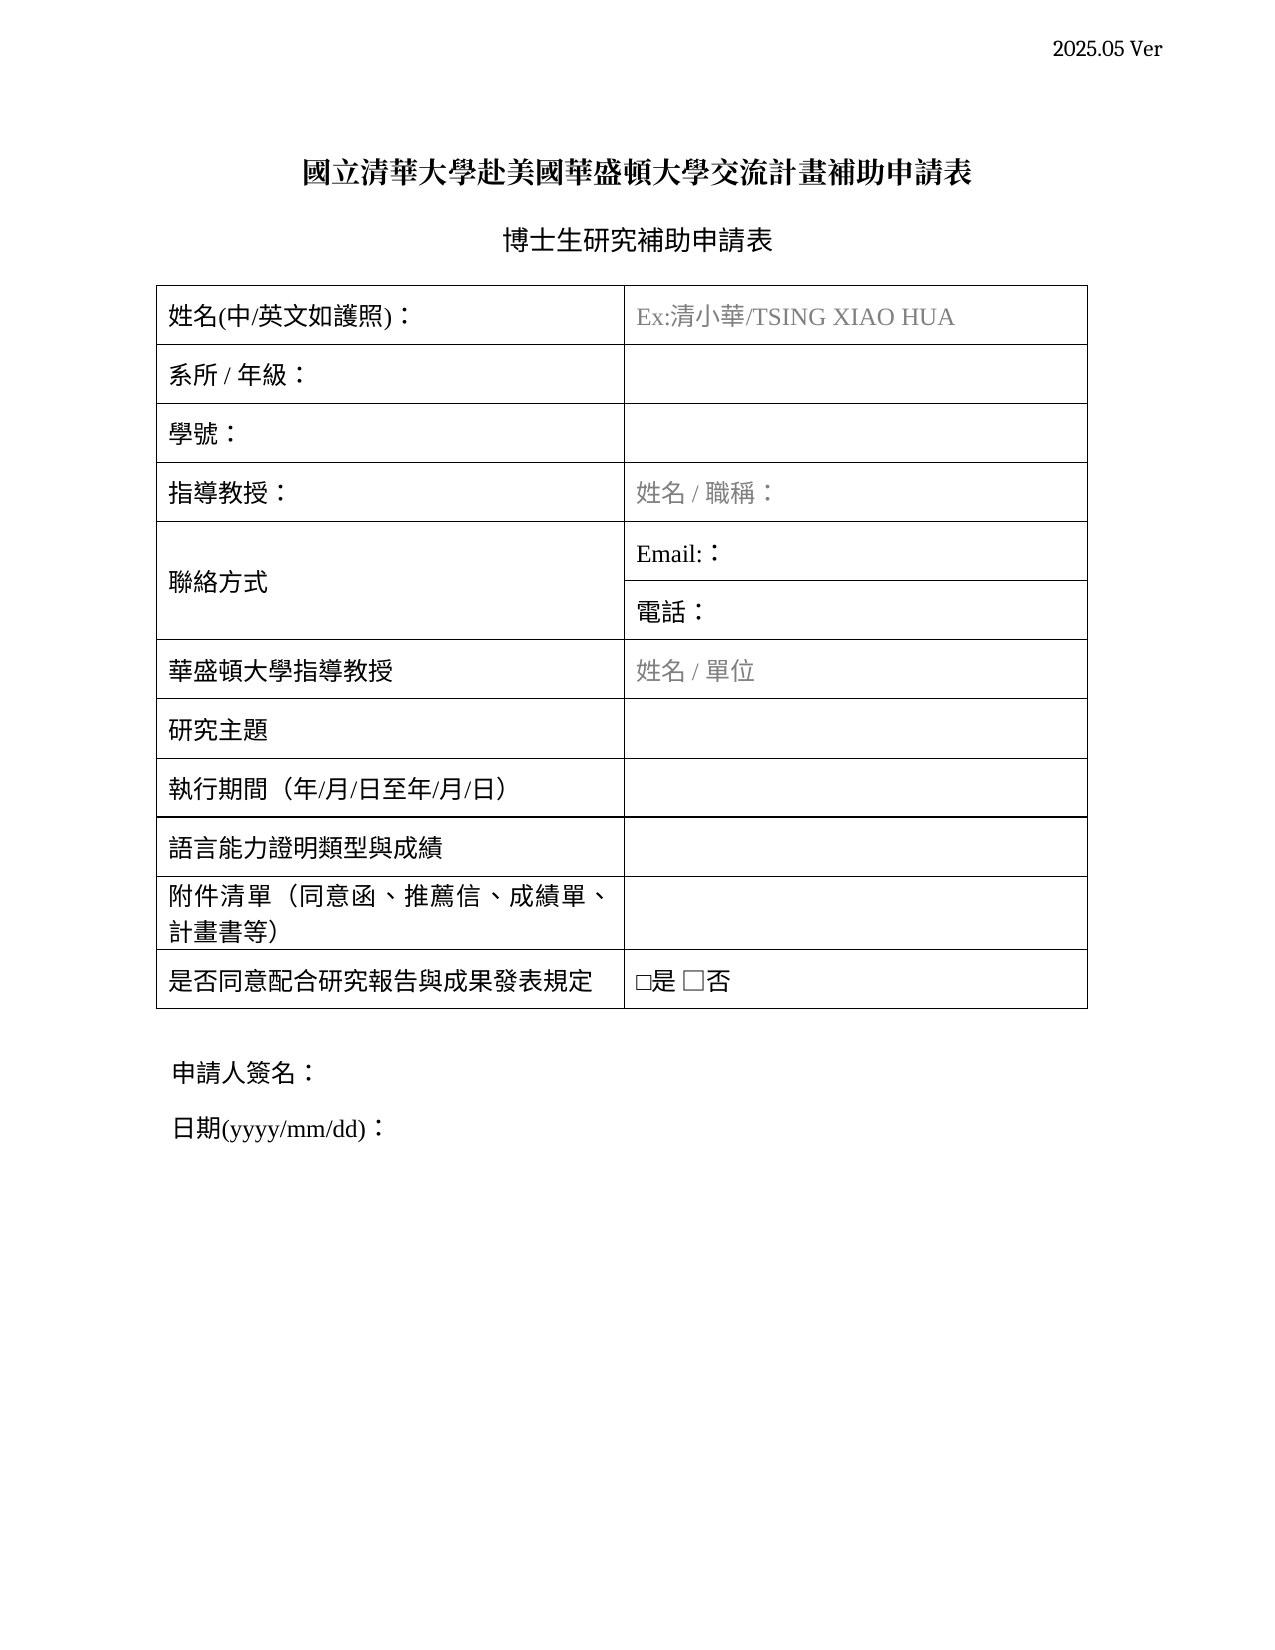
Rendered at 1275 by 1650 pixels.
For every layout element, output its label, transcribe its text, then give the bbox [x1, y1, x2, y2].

table_cell 系所 / 年級： [157, 345, 624, 403]
table_cell 研究主題 [157, 699, 624, 757]
table_cell 聯絡方式 [157, 522, 624, 639]
table_cell □是 □否 [625, 950, 1087, 1008]
table_cell 執行期間（年/月/日至年/月/日） [157, 759, 624, 816]
table_cell 語言能力證明類型與成績 [157, 818, 624, 876]
table_cell [625, 404, 1087, 462]
table_cell 姓名 / 職稱： [625, 463, 1087, 521]
table_cell 姓名 / 單位 [625, 640, 1087, 698]
table_cell Email:： [625, 522, 1087, 580]
table_cell [625, 877, 1087, 949]
table_cell 附件清單（同意函、推薦信、成績單、計畫書等） [157, 877, 624, 949]
text 博士生研究補助申請表 [112, 219, 1162, 258]
table_header Ex:清小華/TSING XIAO HUA [625, 286, 1087, 344]
table_cell [625, 818, 1087, 876]
text 申請人簽名： 日期(yyyy/mm/dd)： [171, 1009, 1162, 1144]
table_cell [625, 345, 1087, 403]
text 國立清華大學赴美國華盛頓大學交流計畫補助申請表 [112, 150, 1162, 192]
table_cell 電話： [625, 581, 1087, 639]
table_cell 指導教授： [157, 463, 624, 521]
table_cell 學號： [157, 404, 624, 462]
table_cell 是否同意配合研究報告與成果發表規定 [157, 950, 624, 1008]
table_cell [625, 759, 1087, 816]
table_cell [625, 699, 1087, 757]
table_header 姓名(中/英文如護照)： [157, 286, 624, 344]
table_cell 華盛頓大學指導教授 [157, 640, 624, 698]
